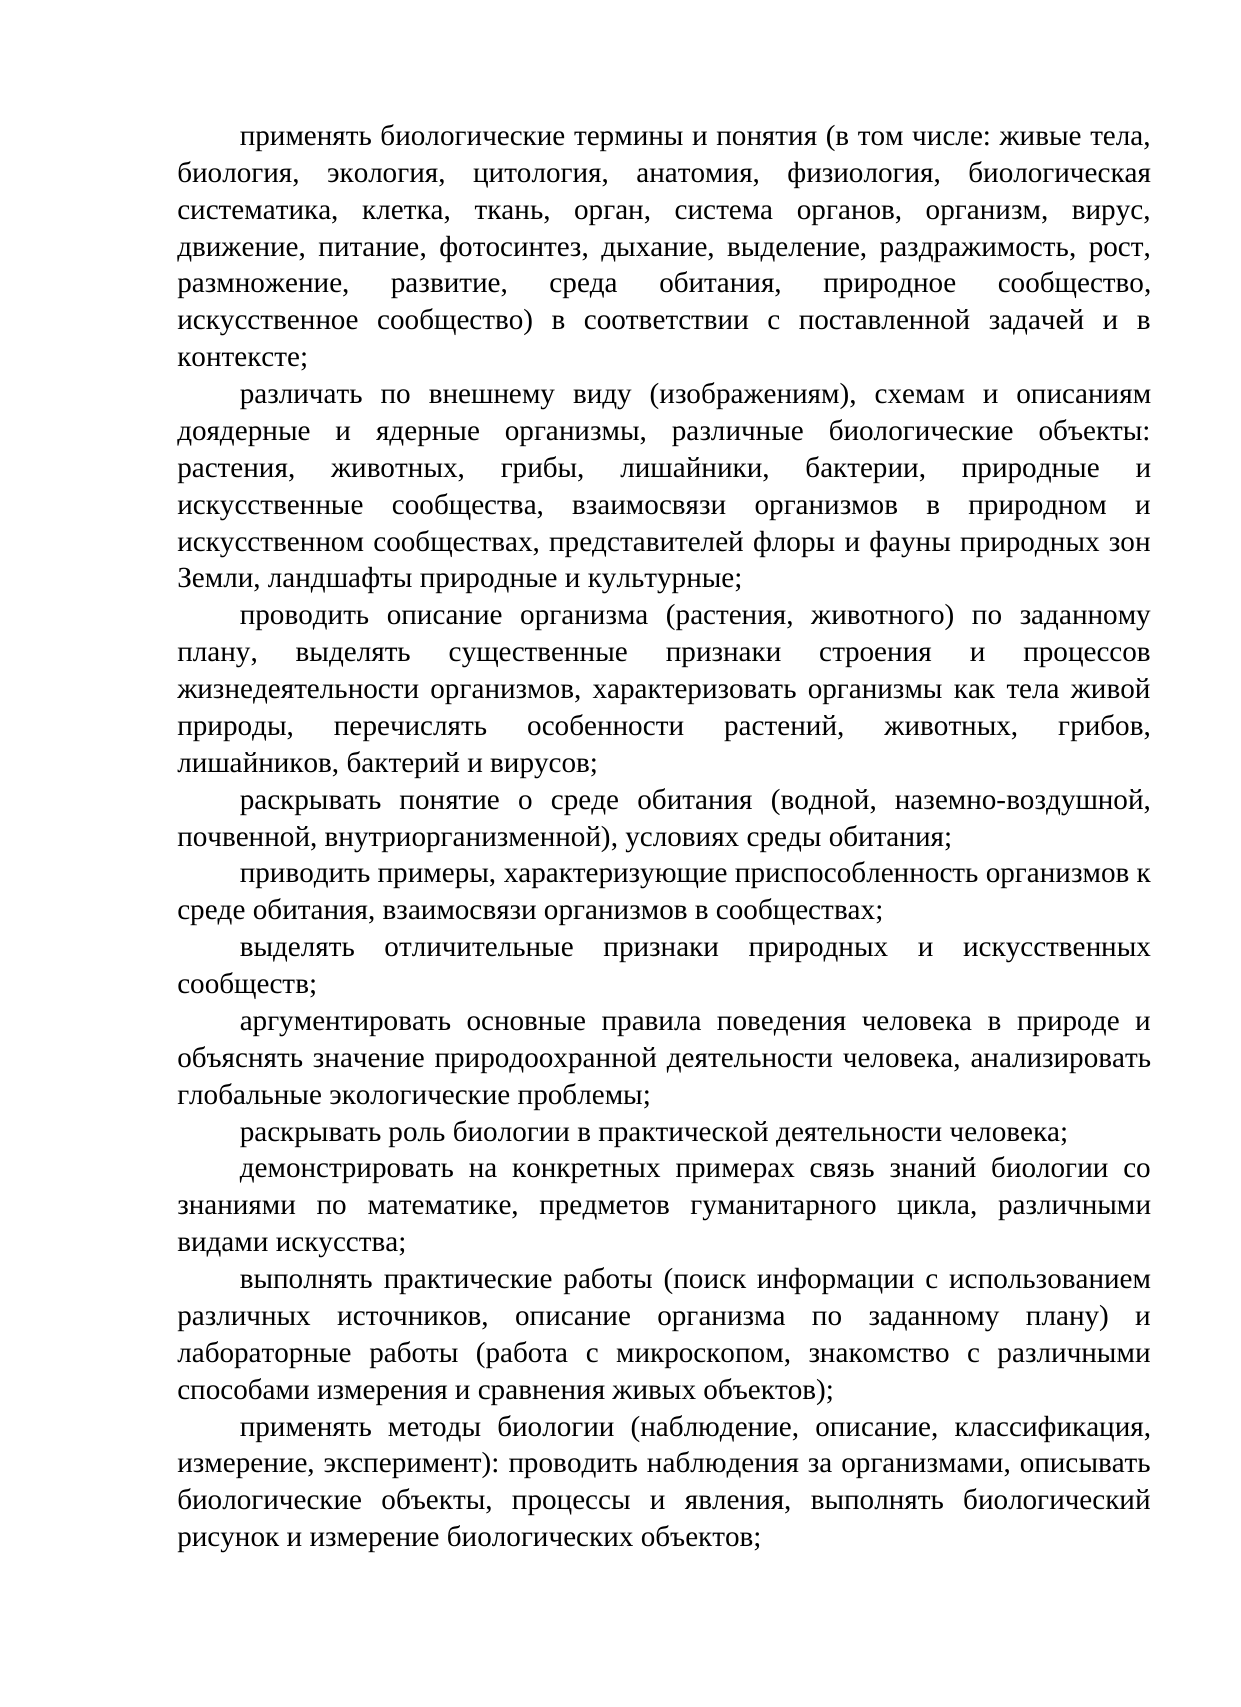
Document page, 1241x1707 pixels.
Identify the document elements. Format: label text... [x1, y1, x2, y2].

text аргументировать основные правила поведения человека в природе и объяснять значение природоохранной деятельности человека, анализировать глобальные экологические проблемы; [177, 1003, 1152, 1110]
text демонстрировать на конкретных примерах связь знаний биологии со знаниями по математике, предметов гуманитарного цикла, различными видами искусства; [177, 1151, 1152, 1258]
text различать по внешнему виду (изображениям), схемам и описаниям доядерные и ядерные организмы, различные биологические объекты: растения, животных, грибы, лишайники, бактерии, природные и искусственные сообщества, взаимосвязи организмов в природном и искусственном сообществах, представителей флоры и фауны природных зон Земли, ландшафты природные и культурные; [177, 376, 1152, 594]
text применять методы биологии (наблюдение, описание, классификация, измерение, эксперимент): проводить наблюдения за организмами, описывать биологические объекты, процессы и явления, выполнять биологический рисунок и измерение биологических объектов; [177, 1409, 1152, 1553]
text раскрывать роль биологии в практической деятельности человека; [177, 1114, 1152, 1147]
text выполнять практические работы (поиск информации с использованием различных источников, описание организма по заданному плану) и лабораторные работы (работа с микроскопом, знакомство с различными способами измерения и сравнения живых объектов); [177, 1261, 1152, 1405]
text раскрывать понятие о среде обитания (водной, наземно-воздушной, почвенной, внутриорганизменной), условиях среды обитания; [177, 782, 1152, 852]
text применять биологические термины и понятия (в том числе: живые тела, биология, экология, цитология, анатомия, физиология, биологическая систематика, клетка, ткань, орган, система органов, организм, вирус, движение, питание, фотосинтез, дыхание, выделение, раздражимость, рост, размножение, развитие, среда обитания, природное сообщество, искусственное сообщество) в соответствии с поставленной задачей и в контексте; [177, 118, 1152, 373]
text выделять отличительные признаки природных и искусственных сообществ; [177, 929, 1152, 1000]
text приводить примеры, характеризующие приспособленность организмов к среде обитания, взаимосвязи организмов в сообществах; [177, 856, 1152, 926]
text проводить описание организма (растения, животного) по заданному плану, выделять существенные признаки строения и процессов жизнедеятельности организмов, характеризовать организмы как тела живой природы, перечислять особенности растений, животных, грибов, лишайников, бактерий и вирусов; [177, 597, 1152, 778]
